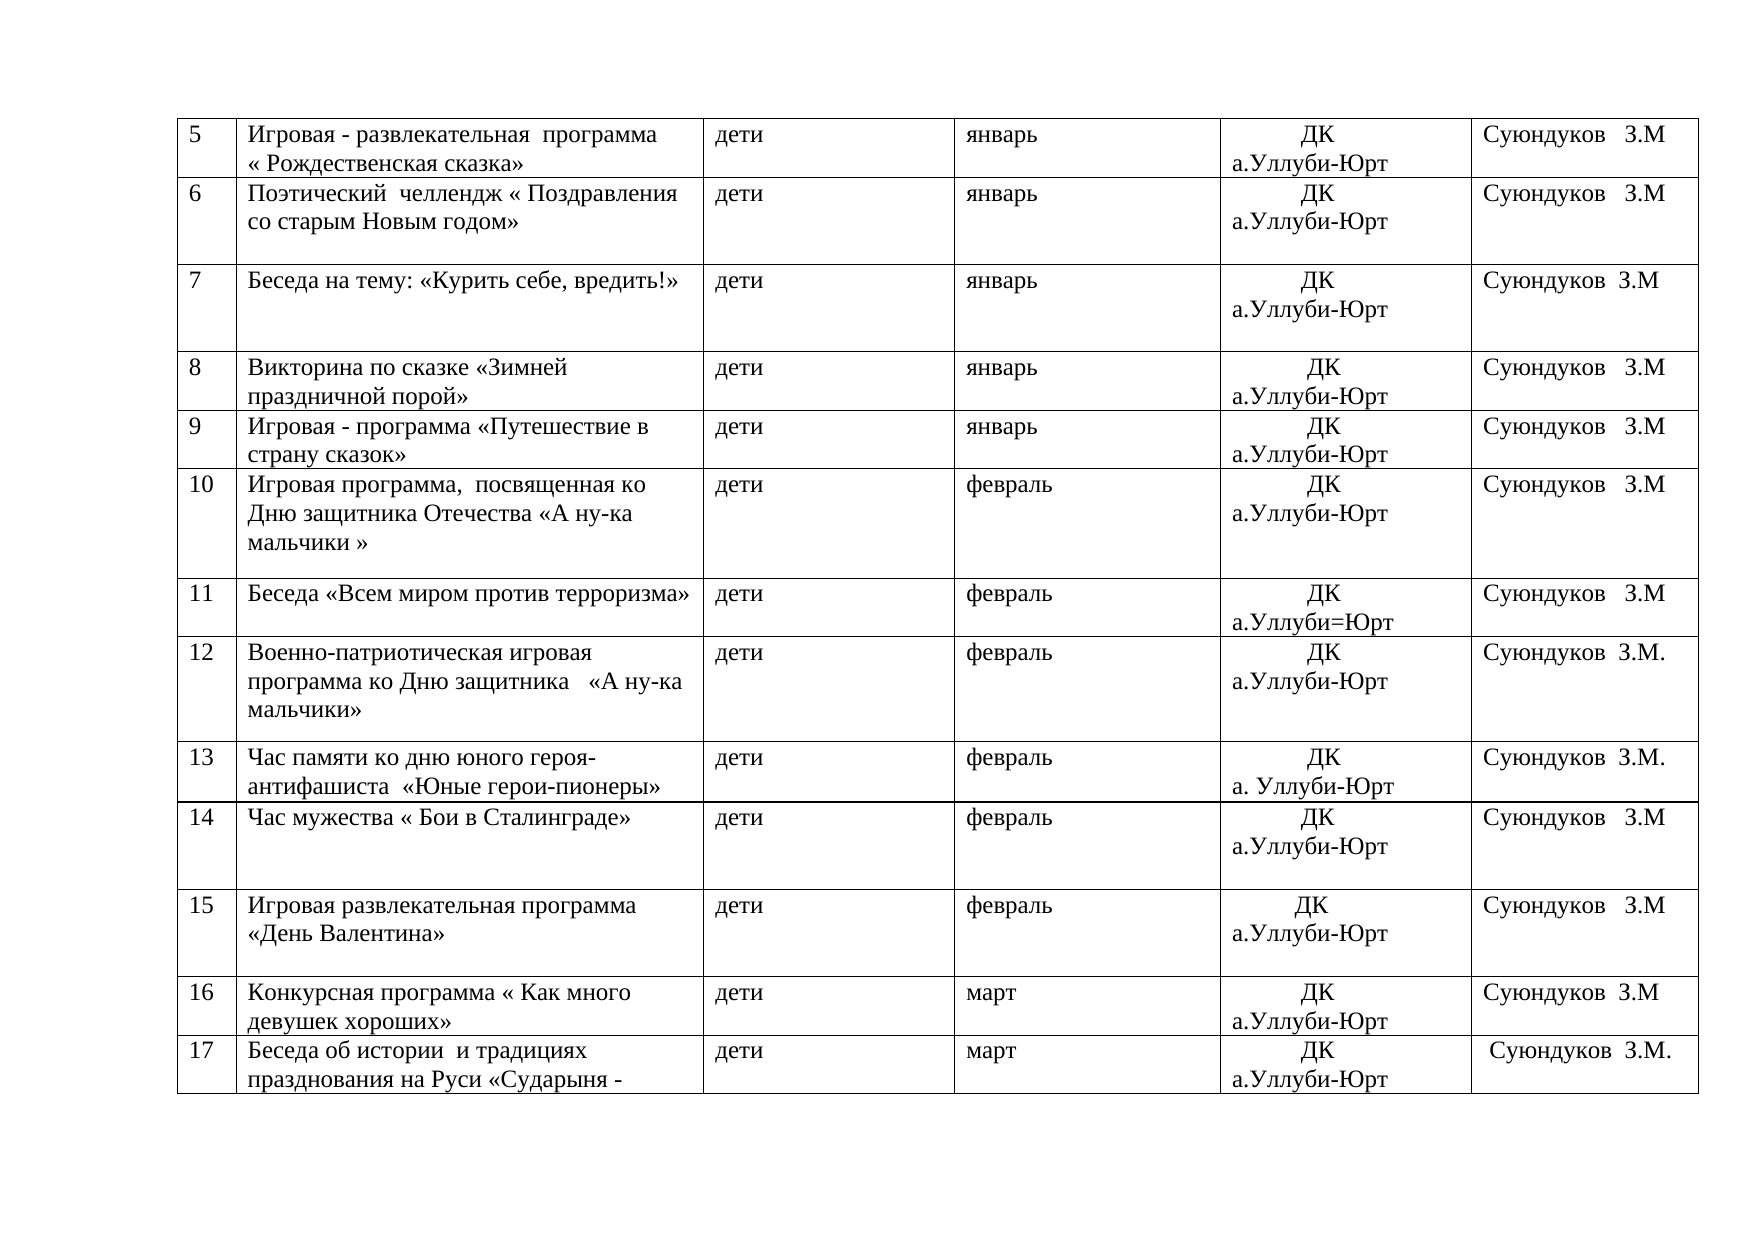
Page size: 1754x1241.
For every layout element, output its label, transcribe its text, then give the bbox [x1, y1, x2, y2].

table_cell 10 [178, 469, 236, 577]
table_cell Суюндуков З.М [1472, 579, 1698, 636]
table_cell дети [704, 411, 954, 468]
table_cell Суюндуков З.М [1472, 803, 1698, 889]
table_cell февраль [955, 742, 1220, 801]
table_cell ДК а.Уллуби-Юрт [1221, 803, 1471, 889]
table_cell ДК а. Уллуби-Юрт [1221, 742, 1471, 801]
table_cell январь [955, 411, 1220, 468]
table_cell ДК а.Уллуби=Юрт [1221, 579, 1471, 636]
table_cell январь [955, 265, 1220, 351]
table_cell дети [704, 469, 954, 577]
table_cell 8 [178, 352, 236, 410]
table_cell март [955, 1036, 1220, 1093]
table_cell дети [704, 637, 954, 741]
table_cell 5 [178, 119, 236, 177]
table_cell Викторина по сказке «Зимней праздничной порой» [237, 352, 703, 410]
table_cell январь [955, 178, 1220, 264]
table_cell Суюндуков З.М [1472, 265, 1698, 351]
table_cell 15 [178, 890, 236, 976]
table_cell ДК а.Уллуби-Юрт [1221, 469, 1471, 577]
table_cell Суюндуков З.М [1472, 119, 1698, 177]
table_cell 9 [178, 411, 236, 468]
table_cell Беседа на тему: «Курить себе, вредить!» [237, 265, 703, 351]
table_cell ДК а.Уллуби-Юрт [1221, 352, 1471, 410]
table_cell ДК а.Уллуби-Юрт [1221, 637, 1471, 741]
table_cell ДК а.Уллуби-Юрт [1221, 178, 1471, 264]
table_cell Конкурсная программа « Как много девушек хороших» [237, 977, 703, 1034]
table_cell ДК а.Уллуби-Юрт [1221, 977, 1471, 1034]
table_cell 11 [178, 579, 236, 636]
table_cell 16 [178, 977, 236, 1034]
table_cell 6 [178, 178, 236, 264]
table_cell дети [704, 579, 954, 636]
table_cell Суюндуков З.М [1472, 977, 1698, 1034]
table_cell Игровая программа, посвященная ко Дню защитника Отечества «А ну-ка мальчики » [237, 469, 703, 577]
table_cell дети [704, 265, 954, 351]
table_cell ДК а.Уллуби-Юрт [1221, 890, 1471, 976]
table_cell ДК а.Уллуби-Юрт [1221, 265, 1471, 351]
table_cell февраль [955, 803, 1220, 889]
table_cell 17 [178, 1036, 236, 1093]
table_cell январь [955, 352, 1220, 410]
table_cell февраль [955, 579, 1220, 636]
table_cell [237, 1036, 703, 1093]
table_cell Суюндуков З.М. [1472, 637, 1698, 741]
table_cell дети [704, 352, 954, 410]
table_cell Беседа «Всем миром против терроризма» [237, 579, 703, 636]
table_cell февраль [955, 637, 1220, 741]
table_cell Игровая развлекательная программа «День Валентина» [237, 890, 703, 976]
table_cell Суюндуков З.М. [1472, 1036, 1698, 1093]
table_cell дети [704, 803, 954, 889]
table_cell ДК а.Уллуби-Юрт [1221, 411, 1471, 468]
table_cell ДК а.Уллуби-Юрт [1221, 1036, 1471, 1093]
table_cell дети [704, 890, 954, 976]
table_cell Суюндуков З.М [1472, 178, 1698, 264]
table_cell Суюндуков З.М [1472, 411, 1698, 468]
table_cell февраль [955, 890, 1220, 976]
table_cell Суюндуков З.М. [1472, 742, 1698, 801]
table_cell Военно-патриотическая игровая программа ко Дню защитника «А ну-ка мальчики» [237, 637, 703, 741]
table_cell февраль [955, 469, 1220, 577]
table_cell Суюндуков З.М [1472, 890, 1698, 976]
table_cell дети [704, 178, 954, 264]
table_cell дети [704, 1036, 954, 1093]
table_cell Игровая - программа «Путешествие в страну сказок» [237, 411, 703, 468]
table_cell дети [704, 742, 954, 801]
table_cell Час мужества « Бои в Сталинграде» [237, 803, 703, 889]
table_cell дети [704, 977, 954, 1034]
table_cell январь [955, 119, 1220, 177]
table_cell Поэтический челлендж « Поздравления со старым Новым годом» [237, 178, 703, 264]
table_cell 7 [178, 265, 236, 351]
table_cell Игровая - развлекательная программа « Рождественская сказка» [237, 119, 703, 177]
table_cell ДК а.Уллуби-Юрт [1221, 119, 1471, 177]
table_cell 14 [178, 803, 236, 889]
table_cell март [955, 977, 1220, 1034]
table_cell Суюндуков З.М [1472, 469, 1698, 577]
table_cell 13 [178, 742, 236, 801]
table_cell Час памяти ко дню юного героя-антифашиста «Юные герои-пионеры» [237, 742, 703, 801]
table_cell Суюндуков З.М [1472, 352, 1698, 410]
table_cell 12 [178, 637, 236, 741]
table_cell дети [704, 119, 954, 177]
